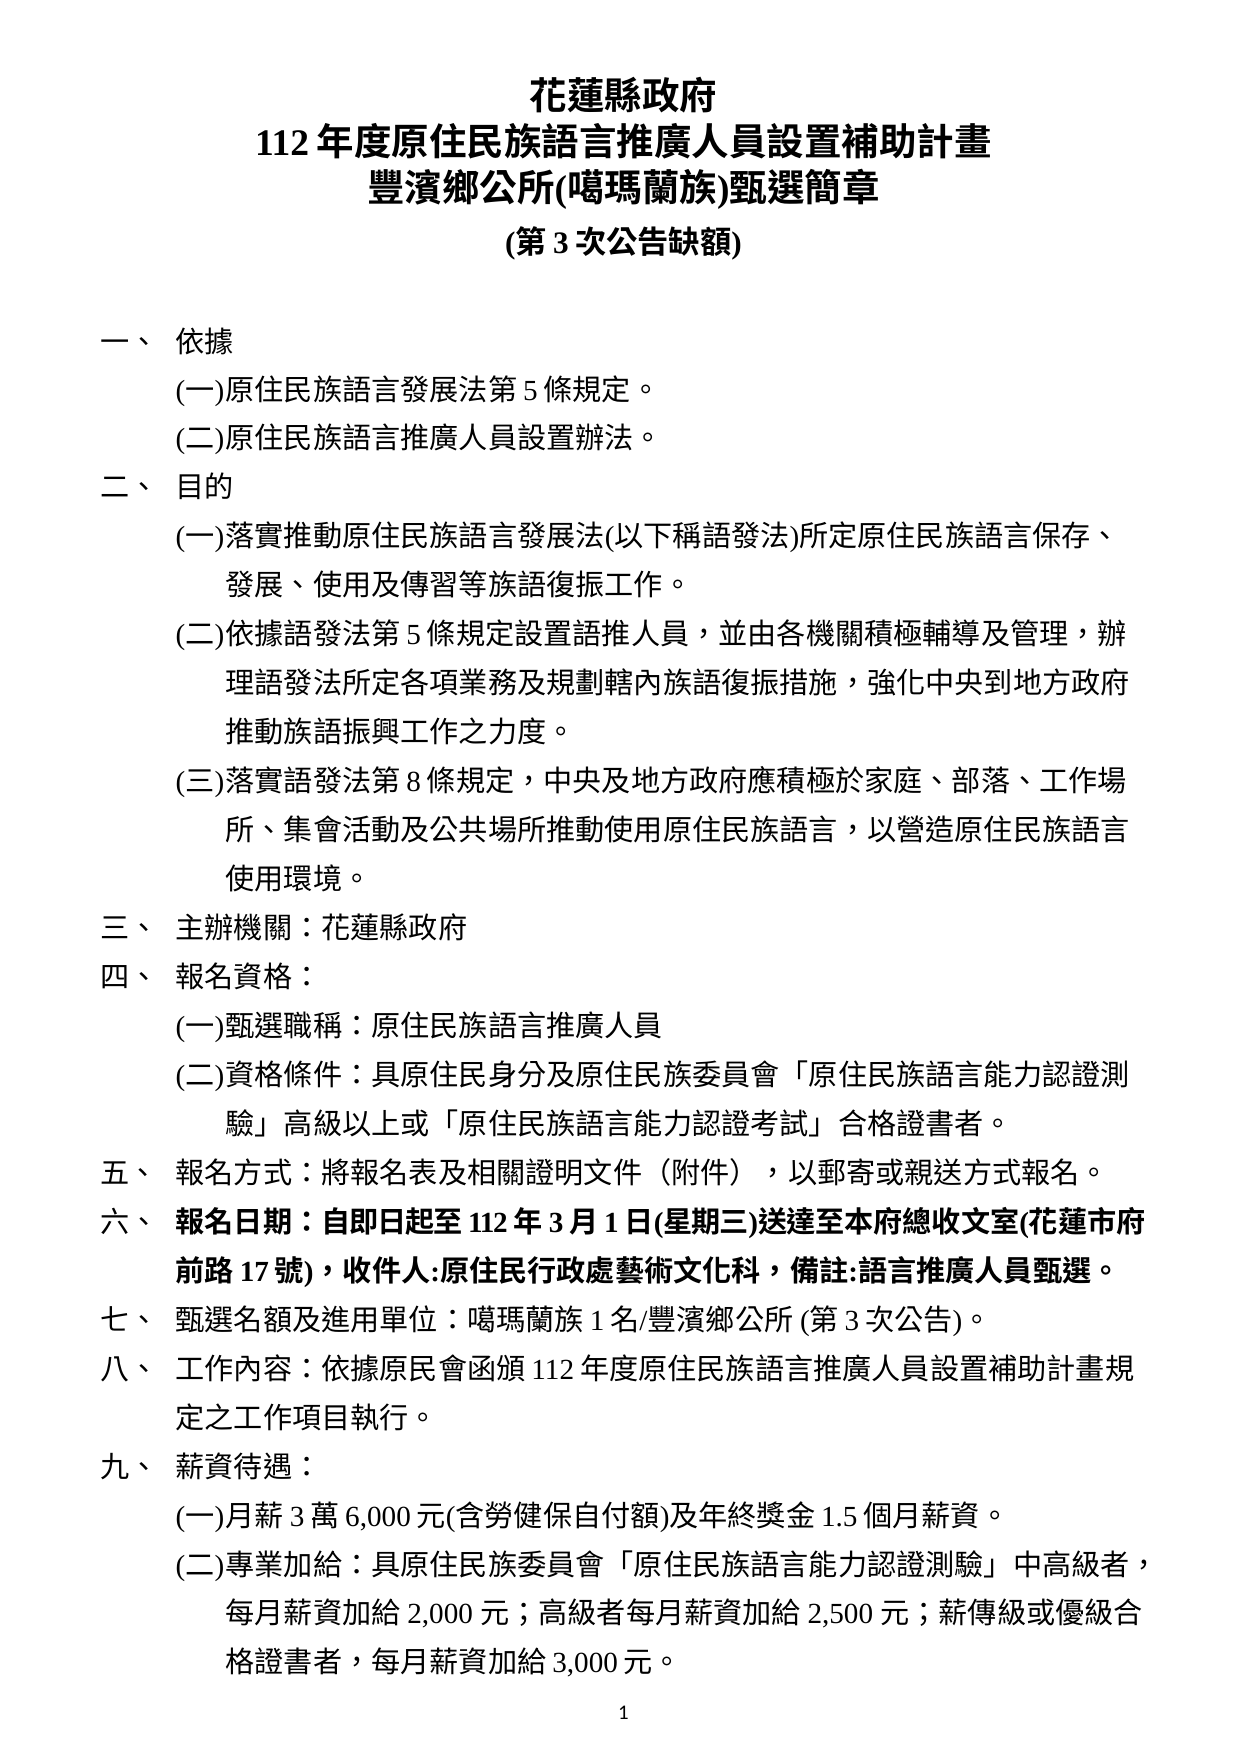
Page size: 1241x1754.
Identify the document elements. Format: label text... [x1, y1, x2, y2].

list 目的 [100, 459, 1146, 508]
list 工作內容：依據原民會函頒112年度原住民族語言推廣人員設置補助計畫規定之工作項目執行。 [100, 1340, 1146, 1438]
list 落實語發法第8條規定，中央及地方政府應積極於家庭、部落、工作場所、集會活動及公共場所推動使用原住民族語言，以營造原住民族語言使用環境。 [175, 752, 1146, 899]
list 資格條件：具原住民身分及原住民族委員會「原住民族語言能力認證測驗」高級以上或「原住民族語言能力認證考試」合格證書者。 [175, 1046, 1146, 1144]
list 薪資待遇： [100, 1438, 1146, 1487]
list 甄選職稱：原住民族語言推廣人員 [175, 997, 1146, 1046]
text 豐濱鄉公所(噶瑪蘭族)甄選簡章 [100, 164, 1146, 210]
list 報名資格： [100, 948, 1146, 997]
list 主辦機關：花蓮縣政府 [100, 899, 1146, 948]
text (第3次公告缺額) [100, 210, 1146, 264]
list 月薪3萬6,000元(含勞健保自付額)及年終獎金1.5個月薪資。 [175, 1487, 1146, 1536]
list 依據語發法第5條規定設置語推人員，並由各機關積極輔導及管理，辦理語發法所定各項業務及規劃轄內族語復振措施，強化中央到地方政府推動族語振興工作之力度。 [175, 606, 1146, 752]
text 花蓮縣政府 [100, 73, 1146, 118]
list 報名日期：自即日起至112年3月1日(星期三)送達至本府總收文室(花蓮市府前路17號)，收件人:原住民行政處藝術文化科，備註:語言推廣人員甄選。 [100, 1193, 1146, 1291]
list 報名方式：將報名表及相關證明文件（附件），以郵寄或親送方式報名。 [100, 1144, 1146, 1193]
list 專業加給：具原住民族委員會「原住民族語言能力認證測驗」中高級者，每月薪資加給 2,000 元；高級者每月薪資加給 2,500 元；薪傳級或優級合格證書者，每月薪資加給3,000元。 [175, 1536, 1146, 1683]
list 原住民族語言推廣人員設置辦法。 [175, 410, 1146, 459]
list 原住民族語言發展法第5條規定。 [175, 361, 1146, 410]
list 依據 [100, 318, 1146, 361]
text 112年度原住民族語言推廣人員設置補助計畫 [100, 118, 1146, 164]
list 落實推動原住民族語言發展法(以下稱語發法)所定原住民族語言保存、發展、使用及傳習等族語復振工作。 [175, 508, 1146, 606]
list 甄選名額及進用單位：噶瑪蘭族1名/豐濱鄉公所 (第3次公告)。 [100, 1291, 1146, 1340]
